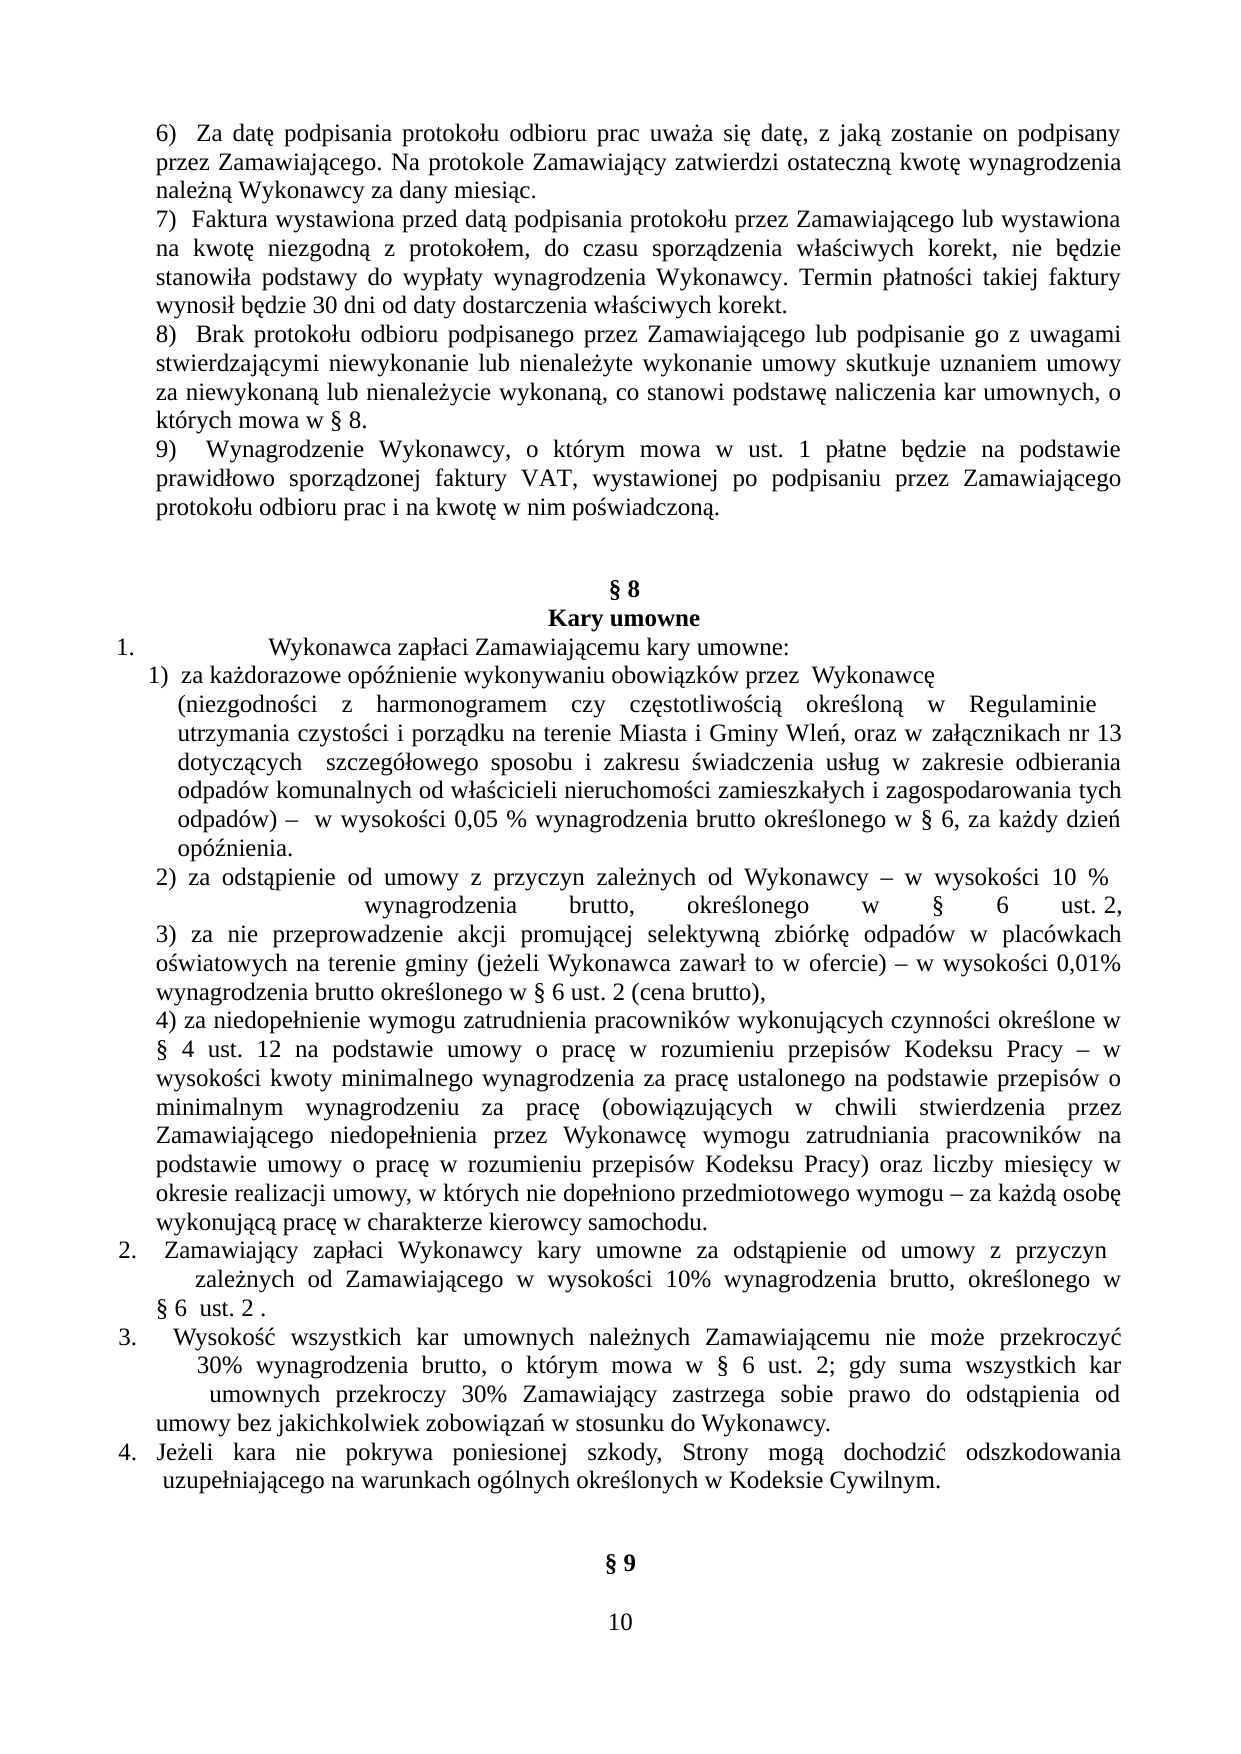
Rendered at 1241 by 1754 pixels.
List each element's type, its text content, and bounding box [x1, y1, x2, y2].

list Wykonawca zapłaci Zamawiającemu kary umowne: [116, 632, 1122, 661]
text 4. Jeżeli kara nie pokrywa poniesionej szkody, Strony mogą dochodzić odszkodowania uzupełniającego na warunkach ogólnych określonych w Kodeksie Cywilnym. [118, 1437, 1122, 1494]
text (niezgodności z harmonogramem czy częstotliwością określoną w Regulaminie utrzymania czystości i porządku na terenie Miasta i Gminy Wleń, oraz w załącznikach nr 13 dotyczących szczegółowego sposobu i zakresu świadczenia usług w zakresie odbierania odpadów komunalnych od właścicieli nieruchomości zamieszkałych i zagospodarowania tych odpadów) – w wysokości 0,05 % wynagrodzenia brutto określonego w § 6, za każdy dzień opóźnienia. [177, 689, 1122, 862]
text § 8 [126, 574, 1122, 603]
text 2) za odstąpienie od umowy z przyczyn zależnych od Wykonawcy – w wysokości 10 % wynagrodzenia brutto, określonego w § 6 ust. 2, 3) za nie przeprowadzenie akcji promującej selektywną zbiórkę odpadów w placówkach oświatowych na terenie gminy (jeżeli Wykonawca zawarł to w ofercie) – w wysokości 0,01% wynagrodzenia brutto określonego w § 6 ust. 2 (cena brutto), [156, 862, 1122, 1006]
text 2. Zamawiający zapłaci Wykonawcy kary umowne za odstąpienie od umowy z przyczyn zależnych od Zamawiającego w wysokości 10% wynagrodzenia brutto, określonego w § 6 ust. 2 . [118, 1236, 1122, 1322]
text 9) Wynagrodzenie Wykonawcy, o którym mowa w ust. 1 płatne będzie na podstawie prawidłowo sporządzonej faktury VAT, wystawionej po podpisaniu przez Zamawiającego protokołu odbioru prac i na kwotę w nim poświadczoną. [156, 434, 1122, 521]
text Kary umowne [126, 603, 1122, 632]
text 3. Wysokość wszystkich kar umownych należnych Zamawiającemu nie może przekroczyć 30% wynagrodzenia brutto, o którym mowa w § 6 ust. 2; gdy suma wszystkich kar umownych przekroczy 30% Zamawiający zastrzega sobie prawo do odstąpienia od umowy bez jakichkolwiek zobowiązań w stosunku do Wykonawcy. [118, 1322, 1122, 1437]
text 7) Faktura wystawiona przed datą podpisania protokołu przez Zamawiającego lub wystawiona na kwotę niezgodną z protokołem, do czasu sporządzenia właściwych korekt, nie będzie stanowiła podstawy do wypłaty wynagrodzenia Wykonawcy. Termin płatności takiej faktury wynosił będzie 30 dni od daty dostarczenia właściwych korekt. [156, 204, 1122, 319]
text 6) Za datę podpisania protokołu odbioru prac uważa się datę, z jaką zostanie on podpisany przez Zamawiającego. Na protokole Zamawiający zatwierdzi ostateczną kwotę wynagrodzenia należną Wykonawcy za dany miesiąc. [156, 118, 1122, 204]
text § 9 [118, 1548, 1122, 1577]
text 4) za niedopełnienie wymogu zatrudnienia pracowników wykonujących czynności określone w § 4 ust. 12 na podstawie umowy o pracę w rozumieniu przepisów Kodeksu Pracy – w wysokości kwoty minimalnego wynagrodzenia za pracę ustalonego na podstawie przepisów o minimalnym wynagrodzeniu za pracę (obowiązujących w chwili stwierdzenia przez Zamawiającego niedopełnienia przez Wykonawcę wymogu zatrudniania pracowników na podstawie umowy o pracę w rozumieniu przepisów Kodeksu Pracy) oraz liczby miesięcy w okresie realizacji umowy, w których nie dopełniono przedmiotowego wymogu – za każdą osobę wykonującą pracę w charakterze kierowcy samochodu. [156, 1006, 1122, 1236]
text 8) Brak protokołu odbioru podpisanego przez Zamawiającego lub podpisanie go z uwagami stwierdzającymi niewykonanie lub nienależyte wykonanie umowy skutkuje uznaniem umowy za niewykonaną lub nienależycie wykonaną, co stanowi podstawę naliczenia kar umownych, o których mowa w § 8. [156, 319, 1122, 434]
text 1) za każdorazowe opóźnienie wykonywaniu obowiązków przez Wykonawcę [148, 661, 1122, 689]
